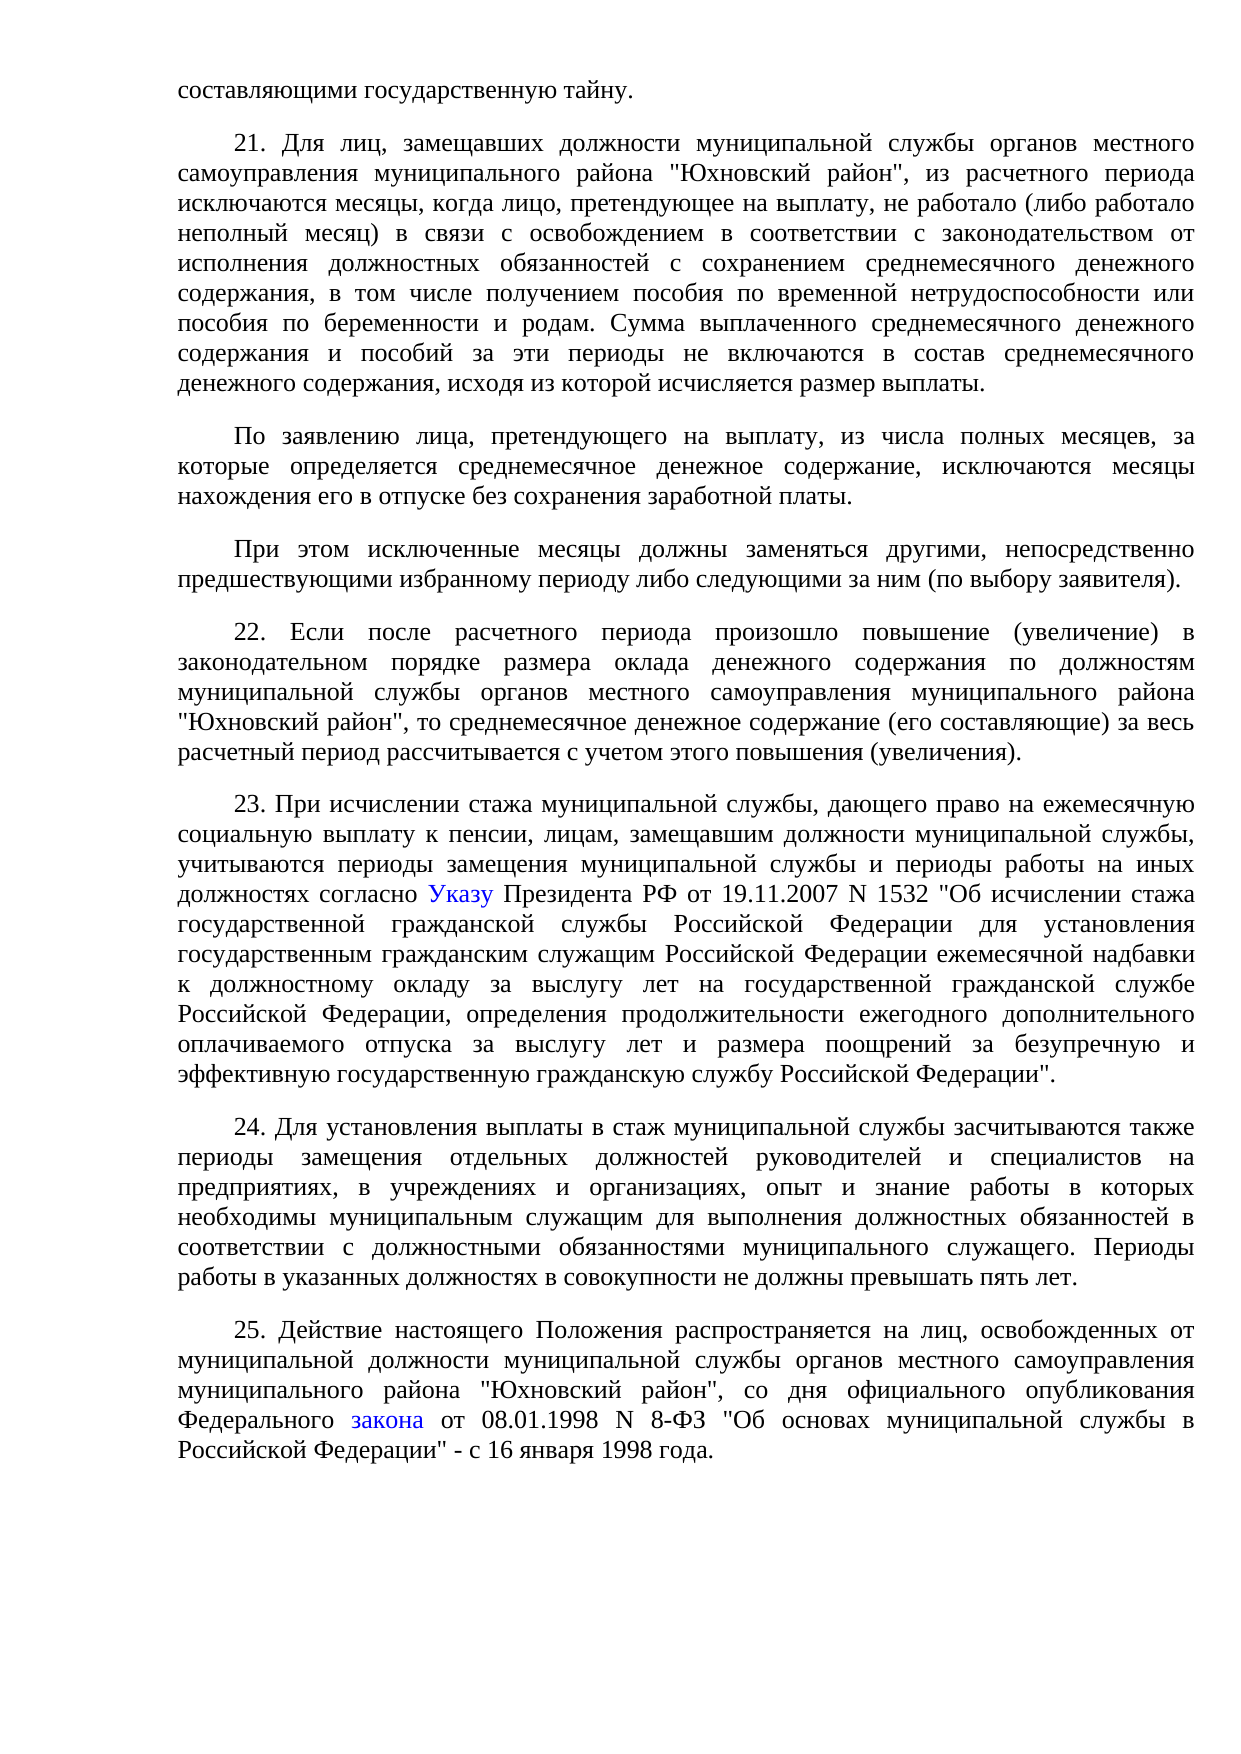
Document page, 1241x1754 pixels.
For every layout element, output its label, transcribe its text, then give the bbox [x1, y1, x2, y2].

text 22. Если после расчетного периода произошло повышение (увеличение) в законодательном порядке размера оклада денежного содержания по должностям муниципальной службы органов местного самоуправления муниципального района "Юхновский район", то среднемесячное денежное содержание (его составляющие) за весь расчетный период рассчитывается с учетом этого повышения (увеличения). [177, 616, 1196, 766]
text 24. Для установления выплаты в стаж муниципальной службы засчитываются также периоды замещения отдельных должностей руководителей и специалистов на предприятиях, в учреждениях и организациях, опыт и знание работы в которых необходимы муниципальным служащим для выполнения должностных обязанностей в соответствии с должностными обязанностями муниципального служащего. Периоды работы в указанных должностях в совокупности не должны превышать пять лет. [177, 1111, 1196, 1291]
text По заявлению лица, претендующего на выплату, из числа полных месяцев, за которые определяется среднемесячное денежное содержание, исключаются месяцы нахождения его в отпуске без сохранения заработной платы. [177, 420, 1196, 510]
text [177, 74, 1196, 104]
text При этом исключенные месяцы должны заменяться другими, непосредственно предшествующими избранному периоду либо следующими за ним (по выбору заявителя). [177, 533, 1196, 593]
text 25. Действие настоящего Положения распространяется на лиц, освобожденных от муниципальной должности муниципальной службы органов местного самоуправления муниципального района "Юхновский район", со дня официального опубликования Федерального закона от 08.01.1998 N 8-ФЗ "Об основах муниципальной службы в Российской Федерации" - с 16 января 1998 года. [177, 1314, 1196, 1464]
text 23. При исчислении стажа муниципальной службы, дающего право на ежемесячную социальную выплату к пенсии, лицам, замещавшим должности муниципальной службы, учитываются периоды замещения муниципальной службы и периоды работы на иных должностях согласно Указу Президента РФ от 19.11.2007 N 1532 "Об исчислении стажа государственной гражданской службы Российской Федерации для установления государственным гражданским служащим Российской Федерации ежемесячной надбавки к должностному окладу за выслугу лет на государственной гражданской службе Российской Федерации, определения продолжительности ежегодного дополнительного оплачиваемого отпуска за выслугу лет и размера поощрений за безупречную и эффективную государственную гражданскую службу Российской Федерации". [177, 788, 1196, 1088]
text 21. Для лиц, замещавших должности муниципальной службы органов местного самоуправления муниципального района "Юхновский район", из расчетного периода исключаются месяцы, когда лицо, претендующее на выплату, не работало (либо работало неполный месяц) в связи с освобождением в соответствии с законодательством от исполнения должностных обязанностей с сохранением среднемесячного денежного содержания, в том числе получением пособия по временной нетрудоспособности или пособия по беременности и родам. Сумма выплаченного среднемесячного денежного содержания и пособий за эти периоды не включаются в состав среднемесячного денежного содержания, исходя из которой исчисляется размер выплаты. [177, 127, 1196, 397]
